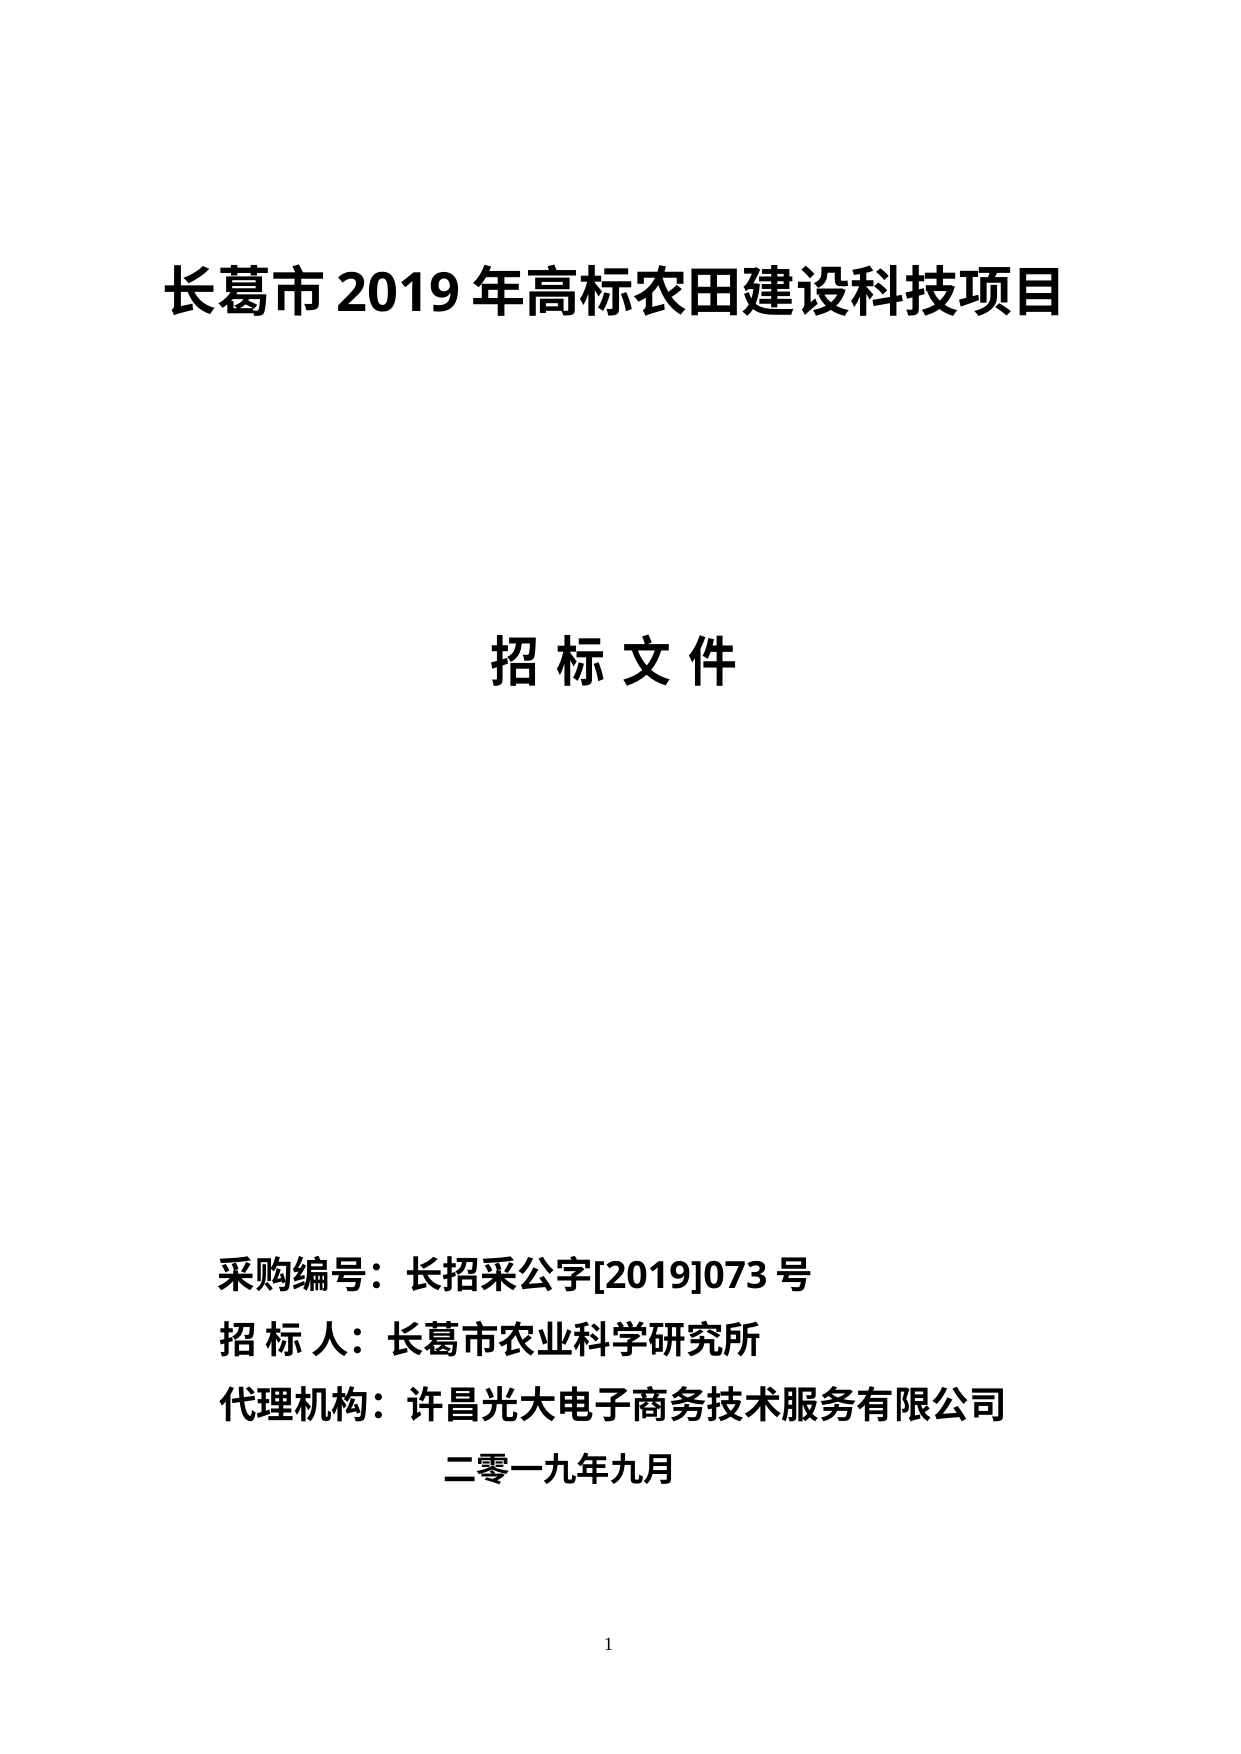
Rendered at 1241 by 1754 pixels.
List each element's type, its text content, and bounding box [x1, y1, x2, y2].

text 采购编号：长招采公字[2019]073号 [144, 1239, 1085, 1304]
text 长葛市2019年高标农田建设科技项目 [144, 239, 1085, 337]
text 招 标 文 件 [144, 609, 1085, 707]
text 招 标 人：长葛市农业科学研究所 [144, 1304, 1085, 1369]
text 代理机构：许昌光大电子商务技术服务有限公司 [144, 1369, 1085, 1434]
text 二零一九年九月 [144, 1434, 1085, 1499]
